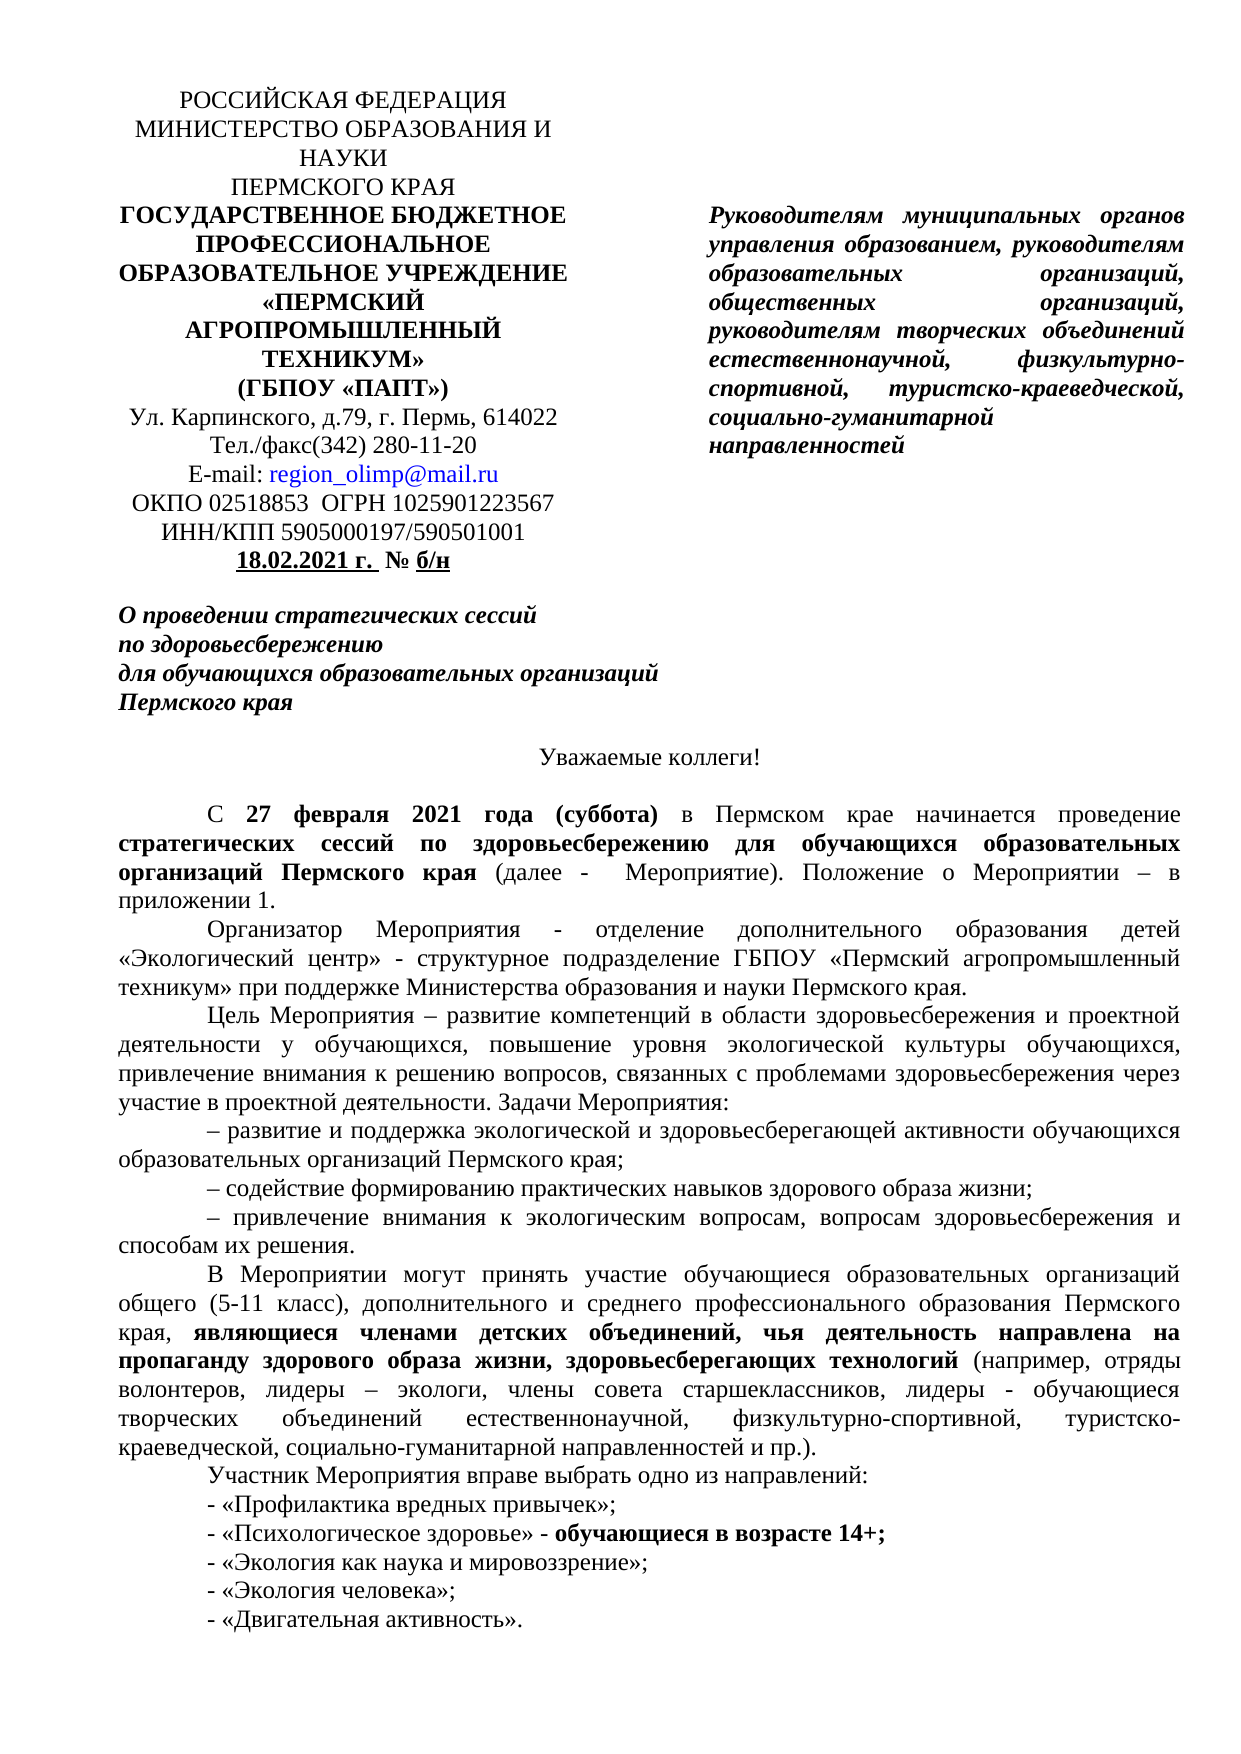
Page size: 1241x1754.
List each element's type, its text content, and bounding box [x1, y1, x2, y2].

table_header Руководителям муниципальных органов управления образованием, руководителям образовательных организаций, общественных организаций, руководителям творческих объединений естественнонаучной, физкультурно-спортивной, туристско-краеведческой, социально-гуманитарной направленностей [587, 85, 1196, 574]
text Пермского края [118, 687, 1181, 716]
text Уважаемые коллеги! [118, 742, 1181, 771]
text С 27 февраля 2021 года (суббота) в Пермском крае начинается проведение стратегических сессий по здоровьесбережению для обучающихся образовательных организаций Пермского края (далее - Мероприятие). Положение о Мероприятии – в приложении 1. [118, 799, 1181, 914]
text – развитие и поддержка экологической и здоровьесберегающей активности обучающихся образовательных организаций Пермского края; [118, 1116, 1181, 1173]
text Цель Мероприятия – развитие компетенций в области здоровьесбережения и проектной деятельности у обучающихся, повышение уровня экологической культуры обучающихся, привлечение внимания к решению вопросов, связанных с проблемами здоровьесбережения через участие в проектной деятельности. Задачи Мероприятия: [118, 1001, 1181, 1116]
text по здоровьесбережению [118, 629, 1181, 658]
text – привлечение внимания к экологическим вопросам, вопросам здоровьесбережения и способам их решения. [118, 1202, 1181, 1259]
text для обучающихся образовательных организаций [118, 658, 1181, 687]
text Организатор Мероприятия - отделение дополнительного образования детей «Экологический центр» - структурное подразделение ГБПОУ «Пермский агропромышленный техникум» при поддержке Министерства образования и науки Пермского края. [118, 914, 1181, 1001]
table_header РОССИЙСКАЯ ФЕДЕРАЦИЯ МИНИСТЕРСТВО ОБРАЗОВАНИЯ И НАУКИ ПЕРМСКОГО КРАЯ ГОСУДАРСТВЕННОЕ БЮДЖЕТНОЕ ПРОФЕССИОНАЛЬНОЕ ОБРАЗОВАТЕЛЬНОЕ УЧРЕЖДЕНИЕ «ПЕРМСКИЙ АГРОПРОМЫШЛЕННЫЙ ТЕХНИКУМ» (ГБПОУ «ПАПТ») Ул. Карпинского, д.79, г. Пермь, 614022 Тел./факс(342) 280-11-20 E-mail: region_olimp@mail.ru ОКПО 02518853 ОГРН 1025901223567 ИНН/КПП 5905000197/590501001 18.02.2021 г. № б/н [99, 85, 587, 574]
text О проведении стратегических сессий [118, 601, 1181, 629]
text В Мероприятии могут принять участие обучающиеся образовательных организаций общего (5-11 класс), дополнительного и среднего профессионального образования Пермского края, являющиеся членами детских объединений, чья деятельность направлена на пропаганду здорового образа жизни, здоровьесберегающих технологий (например, отряды волонтеров, лидеры – экологи, члены совета старшеклассников, лидеры - обучающиеся творческих объединений естественнонаучной, физкультурно-спортивной, туристско-краеведческой, социально-гуманитарной направленностей и пр.). [118, 1259, 1181, 1461]
text - «Психологическое здоровье» - обучающиеся в возрасте 14+; [118, 1518, 1181, 1547]
text - «Профилактика вредных привычек»; [118, 1489, 1181, 1518]
text - «Экология как наука и мировоззрение»; [118, 1547, 1181, 1576]
text - «Экология человека»; [118, 1576, 1181, 1604]
text - «Двигательная активность». [118, 1604, 1181, 1633]
text Участник Мероприятия вправе выбрать одно из направлений: [118, 1461, 1181, 1489]
text – содействие формированию практических навыков здорового образа жизни; [118, 1173, 1181, 1202]
